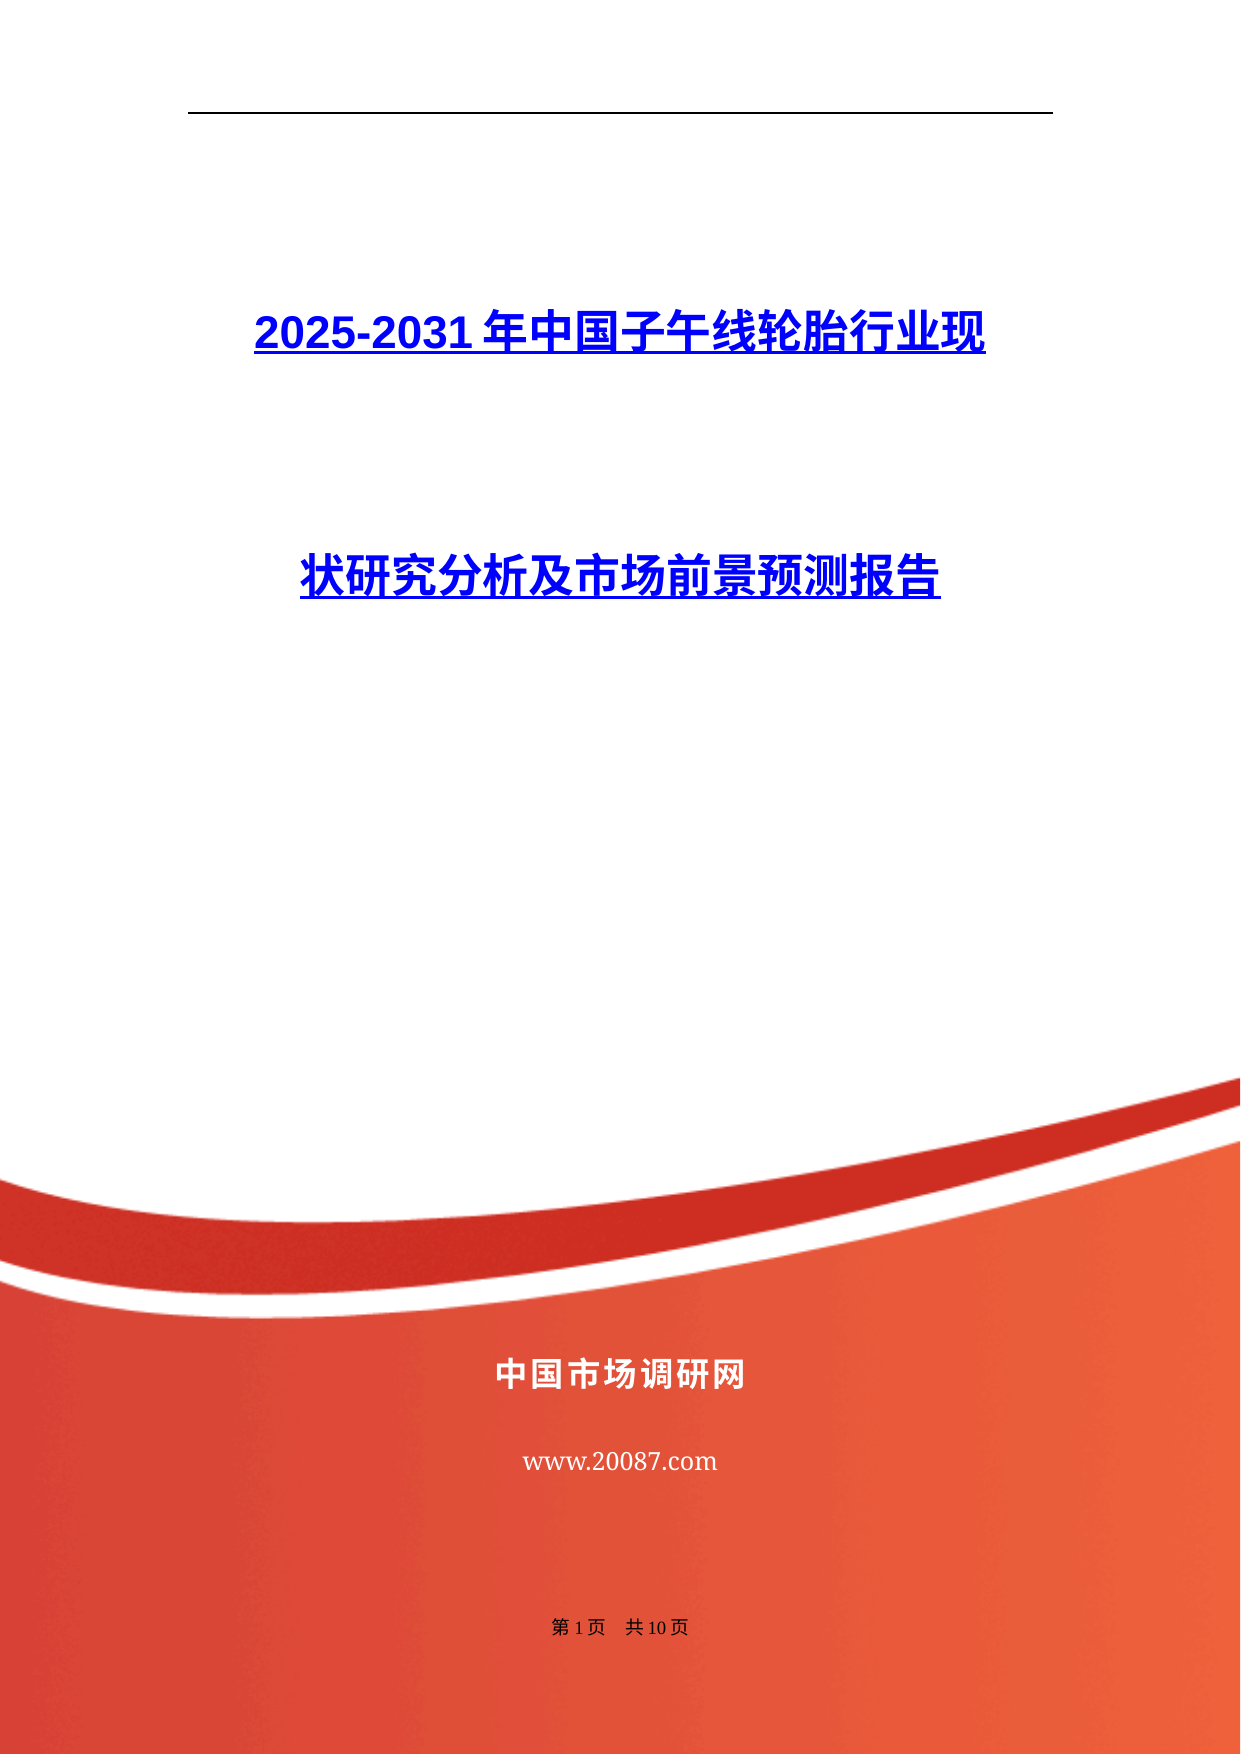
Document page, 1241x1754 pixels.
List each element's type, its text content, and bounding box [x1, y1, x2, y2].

text www.20087.com [187, 1428, 1053, 1493]
picture [0, 1006, 1241, 1754]
subtitle 中国市场调研网 [187, 1339, 1053, 1404]
table_header 2025-2031年中国子午线轮胎行业现状研究分析及市场前景预测报告 [188, 207, 1053, 773]
